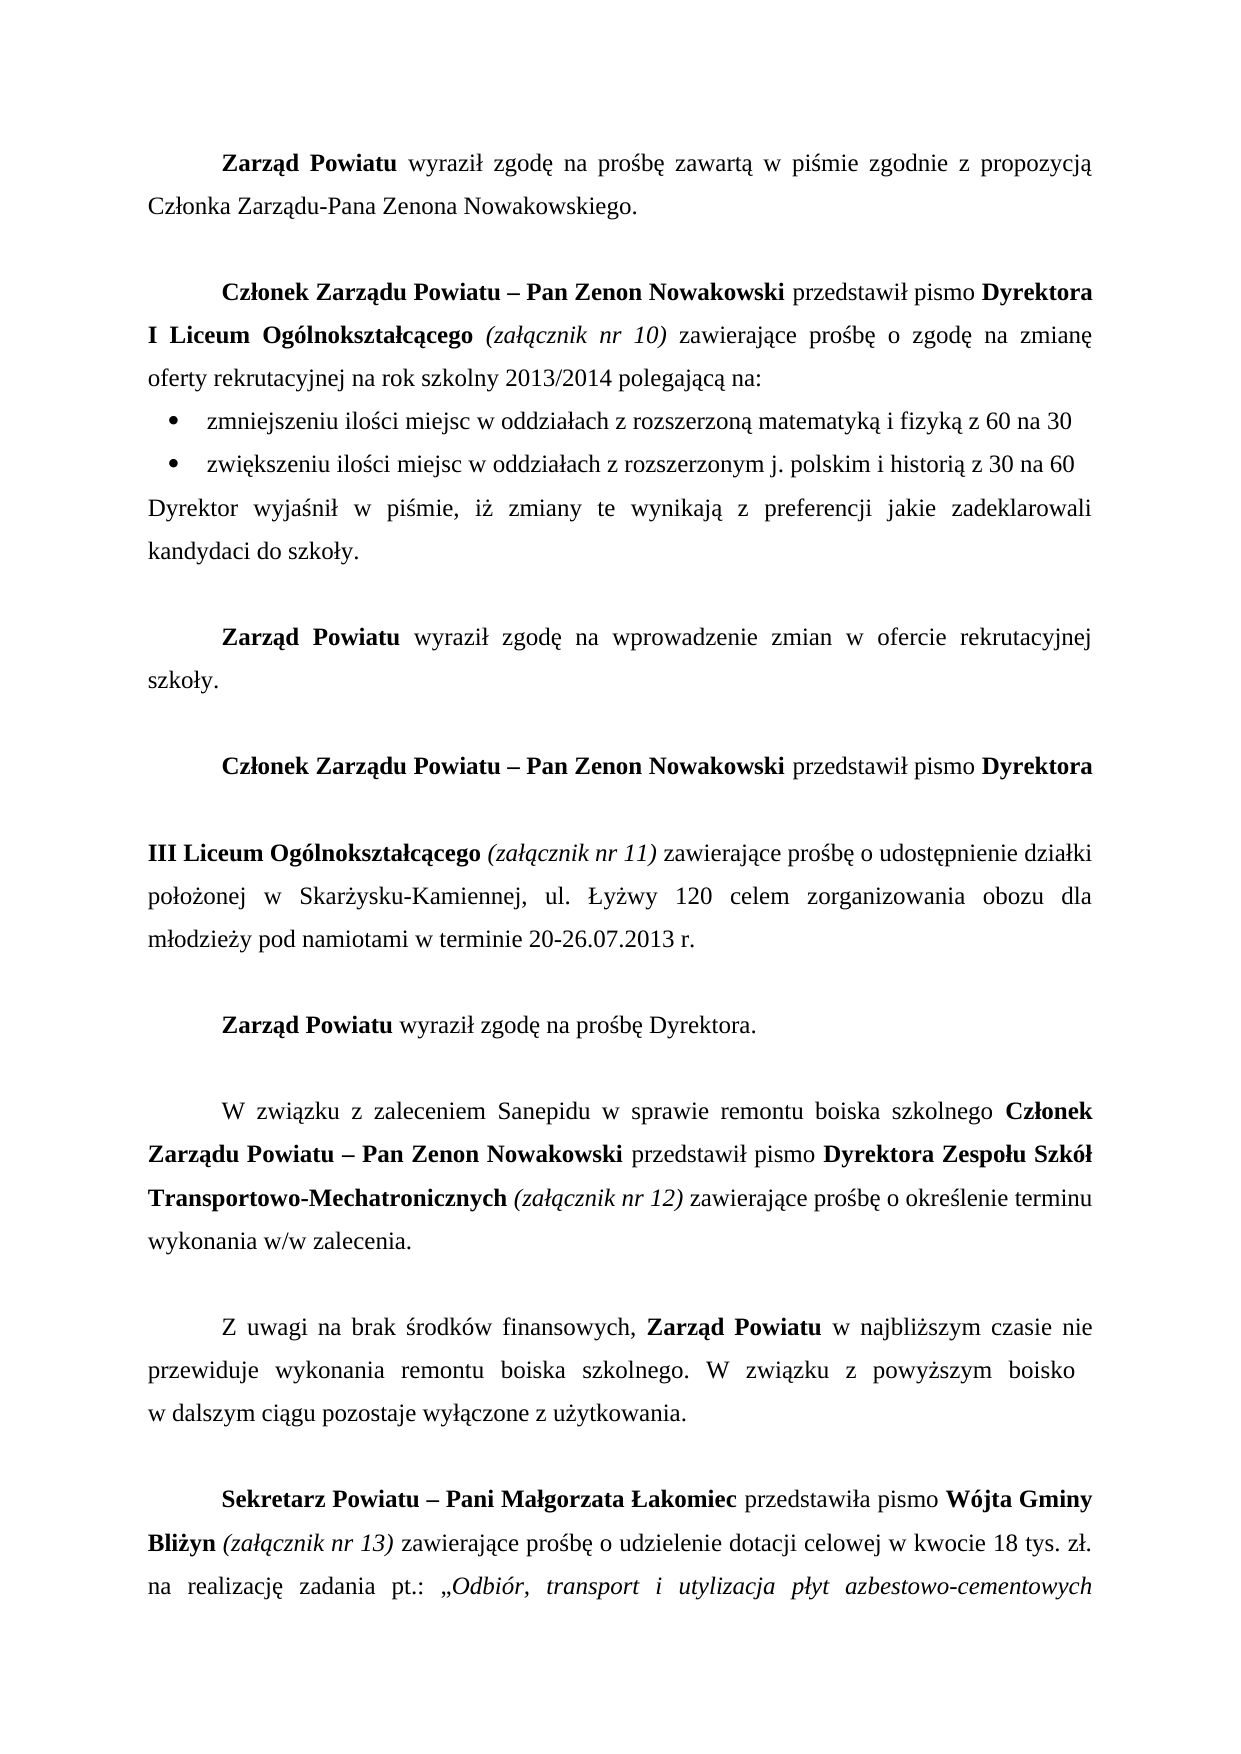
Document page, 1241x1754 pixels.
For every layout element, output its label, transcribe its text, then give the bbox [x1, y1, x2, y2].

text Z uwagi na brak środków finansowych, Zarząd Powiatu w najbliższym czasie nie przewiduje wykonania remontu boiska szkolnego. W związku z powyższym boisko w dalszym ciągu pozostaje wyłączone z użytkowania. [148, 1312, 1093, 1427]
list zwiększeniu ilości miejsc w oddziałach z rozszerzonym j. polskim i historią z 30 na 60 [169, 449, 1093, 478]
text W związku z zaleceniem Sanepidu w sprawie remontu boiska szkolnego Członek Zarządu Powiatu – Pan Zenon Nowakowski przedstawił pismo Dyrektora Zespołu Szkół Transportowo-Mechatronicznych (załącznik nr 12) zawierające prośbę o określenie terminu wykonania w/w zalecenia. [148, 1096, 1093, 1254]
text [148, 1484, 1093, 1599]
text Dyrektor wyjaśnił w piśmie, iż zmiany te wynikają z preferencji jakie zadeklarowali kandydaci do szkoły. [148, 493, 1093, 564]
list zmniejszeniu ilości miejsc w oddziałach z rozszerzoną matematyką i fizyką z 60 na 30 [169, 406, 1093, 435]
text Członek Zarządu Powiatu – Pan Zenon Nowakowski przedstawił pismo Dyrektora I Liceum Ogólnokształcącego (załącznik nr 10) zawierające prośbę o zgodę na zmianę oferty rekrutacyjnej na rok szkolny 2013/2014 polegającą na: [148, 277, 1093, 392]
text Zarząd Powiatu wyraził zgodę na prośbę zawartą w piśmie zgodnie z propozycją Członka Zarządu-Pana Zenona Nowakowskiego. [148, 148, 1093, 219]
text Zarząd Powiatu wyraził zgodę na wprowadzenie zmian w ofercie rekrutacyjnej szkoły. [148, 622, 1093, 694]
text Zarząd Powiatu wyraził zgodę na prośbę Dyrektora. [148, 1010, 1093, 1039]
text Członek Zarządu Powiatu – Pan Zenon Nowakowski przedstawił pismo Dyrektora III Liceum Ogólnokształcącego (załącznik nr 11) zawierające prośbę o udostępnienie działki położonej w Skarżysku-Kamiennej, ul. Łyżwy 120 celem zorganizowania obozu dla młodzieży pod namiotami w terminie 20-26.07.2013 r. [148, 751, 1093, 953]
